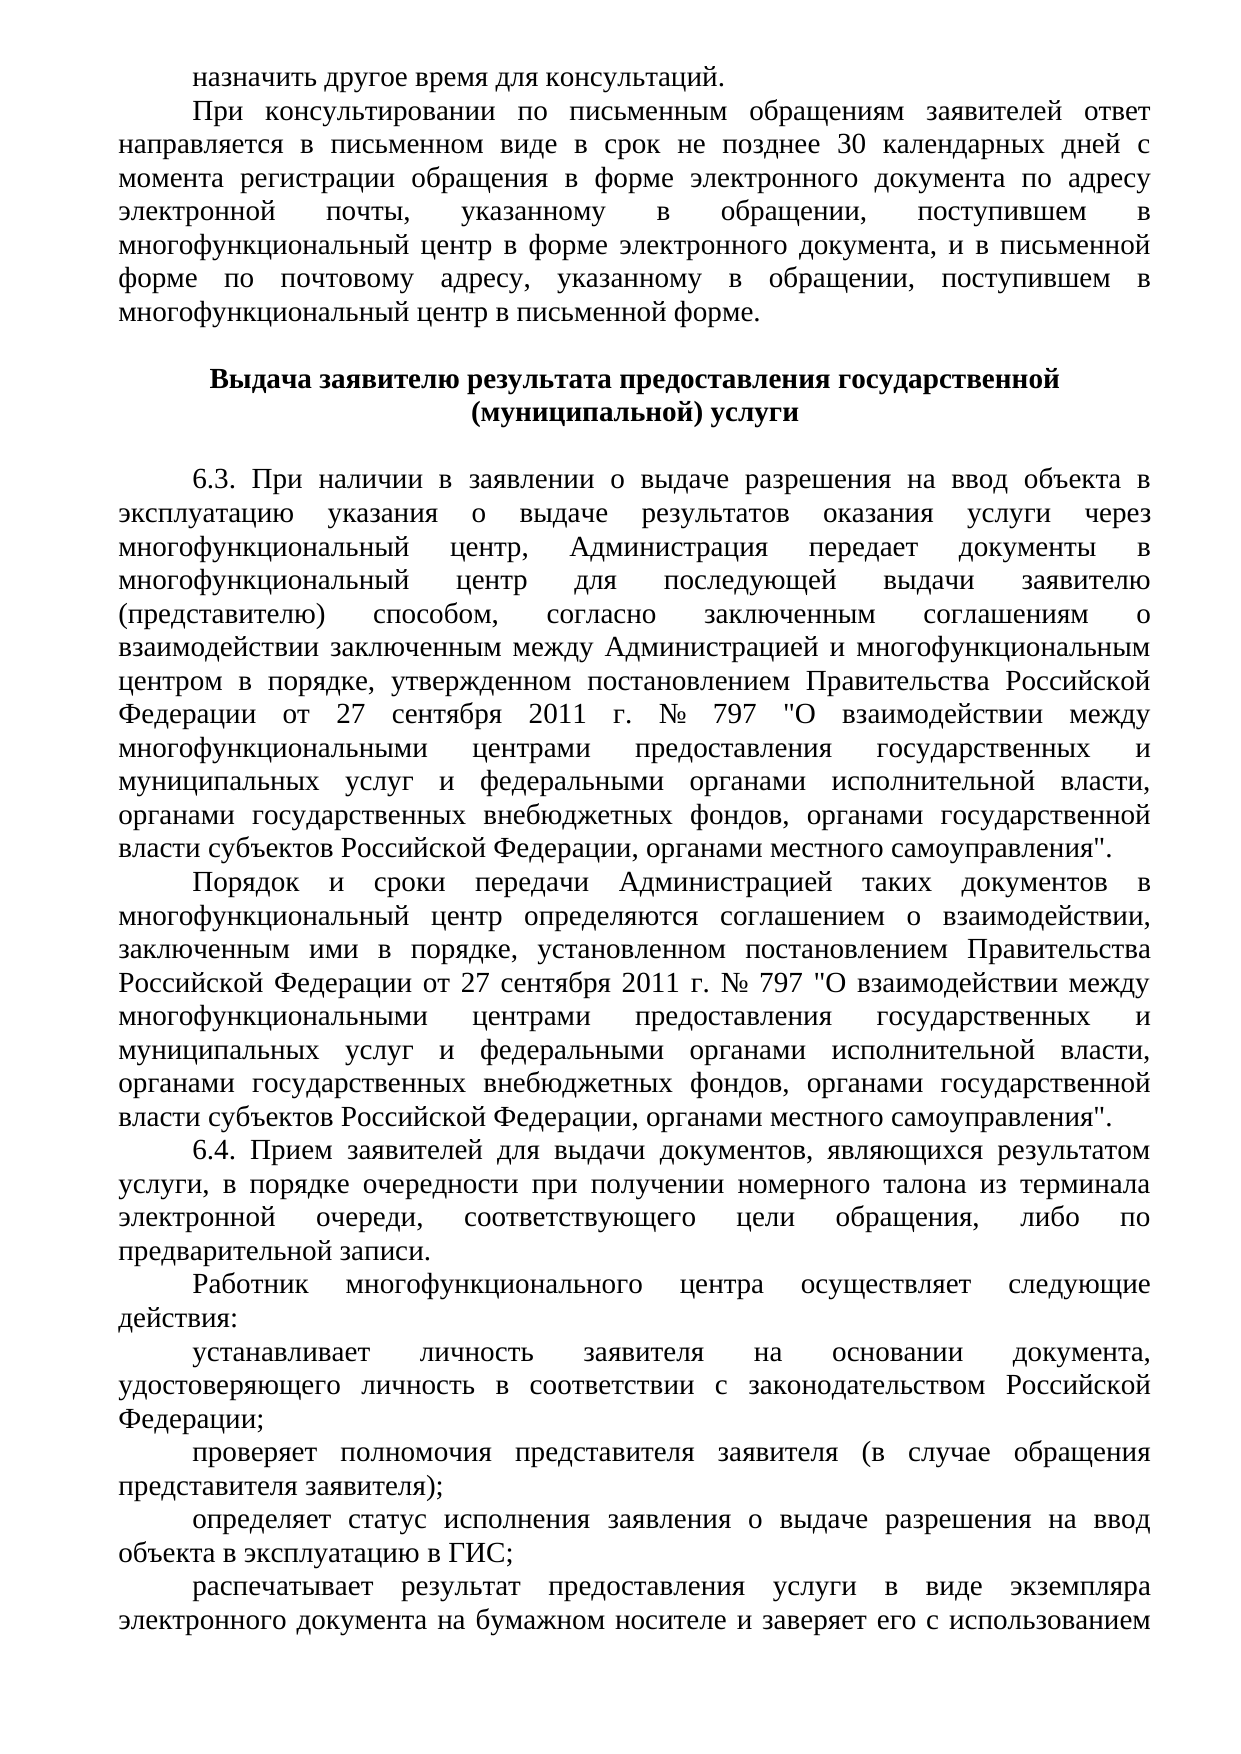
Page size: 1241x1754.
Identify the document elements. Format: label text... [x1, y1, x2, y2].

text 6.4. Прием заявителей для выдачи документов, являющихся результатом услуги, в порядке очередности при получении номерного талона из терминала электронной очереди, соответствующего цели обращения, либо по предварительной записи. [118, 1132, 1152, 1267]
text При консультировании по письменным обращениям заявителей ответ направляется в письменном виде в срок не позднее 30 календарных дней с момента регистрации обращения в форме электронного документа по адресу электронной почты, указанному в обращении, поступившем в многофункциональный центр в форме электронного документа, и в письменной форме по почтовому адресу, указанному в обращении, поступившем в многофункциональный центр в письменной форме. [118, 93, 1152, 327]
text определяет статус исполнения заявления о выдаче разрешения на ввод объекта в эксплуатацию в ГИС; [118, 1501, 1152, 1568]
text Порядок и сроки передачи Администрацией таких документов в многофункциональный центр определяются соглашением о взаимодействии, заключенным ими в порядке, установленном постановлением Правительства Российской Федерации от 27 сентября 2011 г. № 797 "О взаимодействии между многофункциональными центрами предоставления государственных и муниципальных услуг и федеральными органами исполнительной власти, органами государственных внебюджетных фондов, органами государственной власти субъектов Российской Федерации, органами местного самоуправления". [118, 864, 1152, 1132]
text назначить другое время для консультаций. [118, 59, 1152, 93]
text Работник многофункционального центра осуществляет следующие действия: [118, 1267, 1152, 1334]
text 6.3. При наличии в заявлении о выдаче разрешения на ввод объекта в эксплуатацию указания о выдаче результатов оказания услуги через многофункциональный центр, Администрация передает документы в многофункциональный центр для последующей выдачи заявителю (представителю) способом, согласно заключенным соглашениям о взаимодействии заключенным между Администрацией и многофункциональным центром в порядке, утвержденном постановлением Правительства Российской Федерации от 27 сентября 2011 г. № 797 "О взаимодействии между многофункциональными центрами предоставления государственных и муниципальных услуг и федеральными органами исполнительной власти, органами государственных внебюджетных фондов, органами государственной власти субъектов Российской Федерации, органами местного самоуправления". [118, 462, 1152, 864]
text устанавливает личность заявителя на основании документа, удостоверяющего личность в соответствии с законодательством Российской Федерации; [118, 1334, 1152, 1434]
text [118, 1568, 1152, 1636]
text проверяет полномочия представителя заявителя (в случае обращения представителя заявителя); [118, 1434, 1152, 1501]
text Выдача заявителю результата предоставления государственной (муниципальной) услуги [118, 361, 1152, 428]
